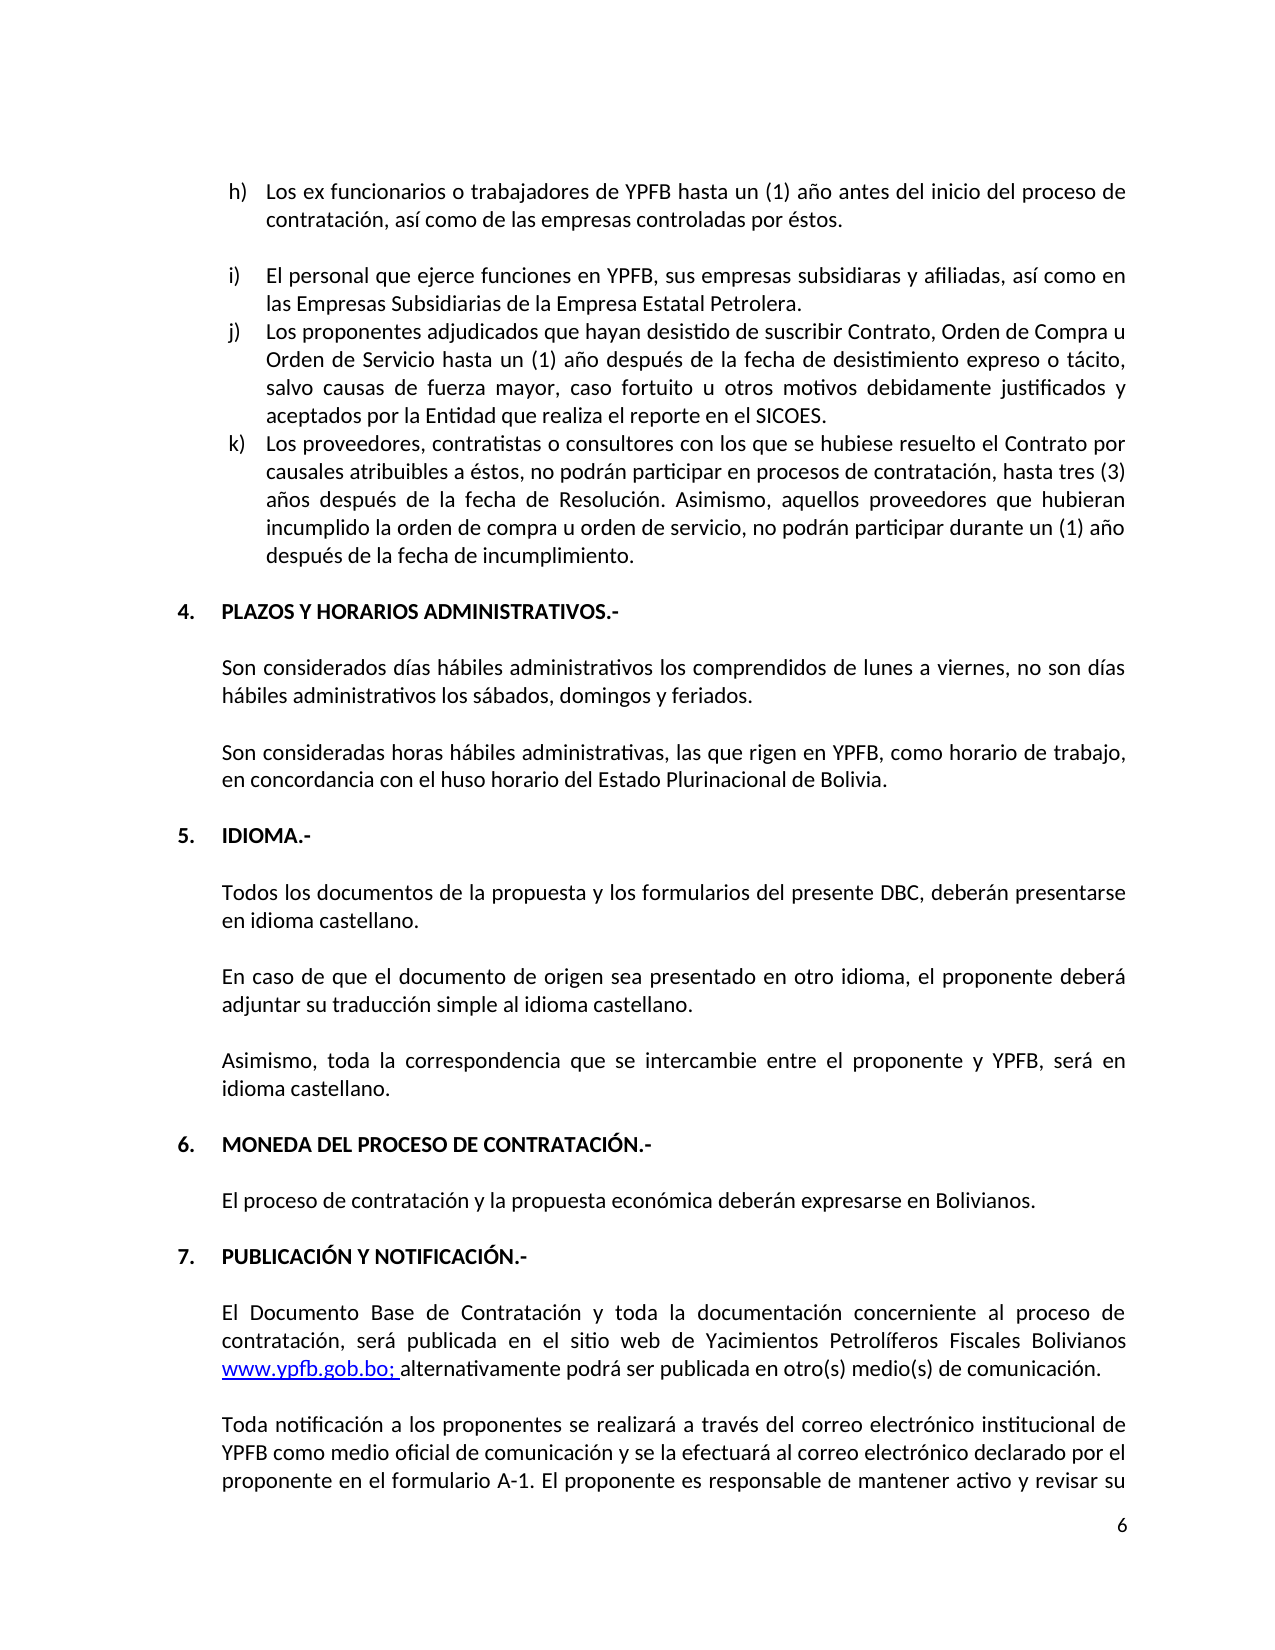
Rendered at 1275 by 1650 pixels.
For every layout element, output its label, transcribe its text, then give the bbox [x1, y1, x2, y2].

list PLAZOS Y HORARIOS ADMINISTRATIVOS.- [177, 597, 1127, 626]
list Los ex funcionarios o trabajadores de YPFB hasta un (1) año antes del inicio del proceso de contratación, así como de las empresas controladas por éstos. [228, 177, 1127, 233]
list PUBLICACIÓN Y NOTIFICACIÓN.- [177, 1242, 1127, 1270]
list El personal que ejerce funciones en YPFB, sus empresas subsidiaras y afiliadas, así como en las Empresas Subsidiarias de la Empresa Estatal Petrolera. [228, 261, 1127, 317]
list IDIOMA.- [177, 822, 1127, 850]
text Asimismo, toda la correspondencia que se intercambie entre el proponente y YPFB, será en idioma castellano. [222, 1046, 1127, 1102]
list Son consideradas horas hábiles administrativas, las que rigen en YPFB, como horario de trabajo, en concordancia con el huso horario del Estado Plurinacional de Bolivia. [222, 738, 1127, 794]
list Son considerados días hábiles administrativos los comprendidos de lunes a viernes, no son días hábiles administrativos los sábados, domingos y feriados. [222, 653, 1127, 709]
list Los proveedores, contratistas o consultores con los que se hubiese resuelto el Contrato por causales atribuibles a éstos, no podrán participar en procesos de contratación, hasta tres (3) años después de la fecha de Resolución. Asimismo, aquellos proveedores que hubieran incumplido la orden de compra u orden de servicio, no podrán participar durante un (1) año después de la fecha de incumplimiento. [228, 429, 1127, 569]
list MONEDA DEL PROCESO DE CONTRATACIÓN.- [177, 1130, 1127, 1158]
text El Documento Base de Contratación y toda la documentación concerniente al proceso de contratación, será publicada en el sitio web de Yacimientos Petrolíferos Fiscales Bolivianos www.ypfb.gob.bo; alternativamente podrá ser publicada en otro(s) medio(s) de comunicación. [222, 1298, 1127, 1382]
list Los proponentes adjudicados que hayan desistido de suscribir Contrato, Orden de Compra u Orden de Servicio hasta un (1) año después de la fecha de desistimiento expreso o tácito, salvo causas de fuerza mayor, caso fortuito u otros motivos debidamente justificados y aceptados por la Entidad que realiza el reporte en el SICOES. [228, 317, 1127, 429]
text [222, 1410, 1127, 1494]
text Todos los documentos de la propuesta y los formularios del presente DBC, deberán presentarse en idioma castellano. [222, 878, 1127, 934]
text El proceso de contratación y la propuesta económica deberán expresarse en Bolivianos. [222, 1186, 1127, 1214]
text En caso de que el documento de origen sea presentado en otro idioma, el proponente deberá adjuntar su traducción simple al idioma castellano. [222, 962, 1127, 1018]
